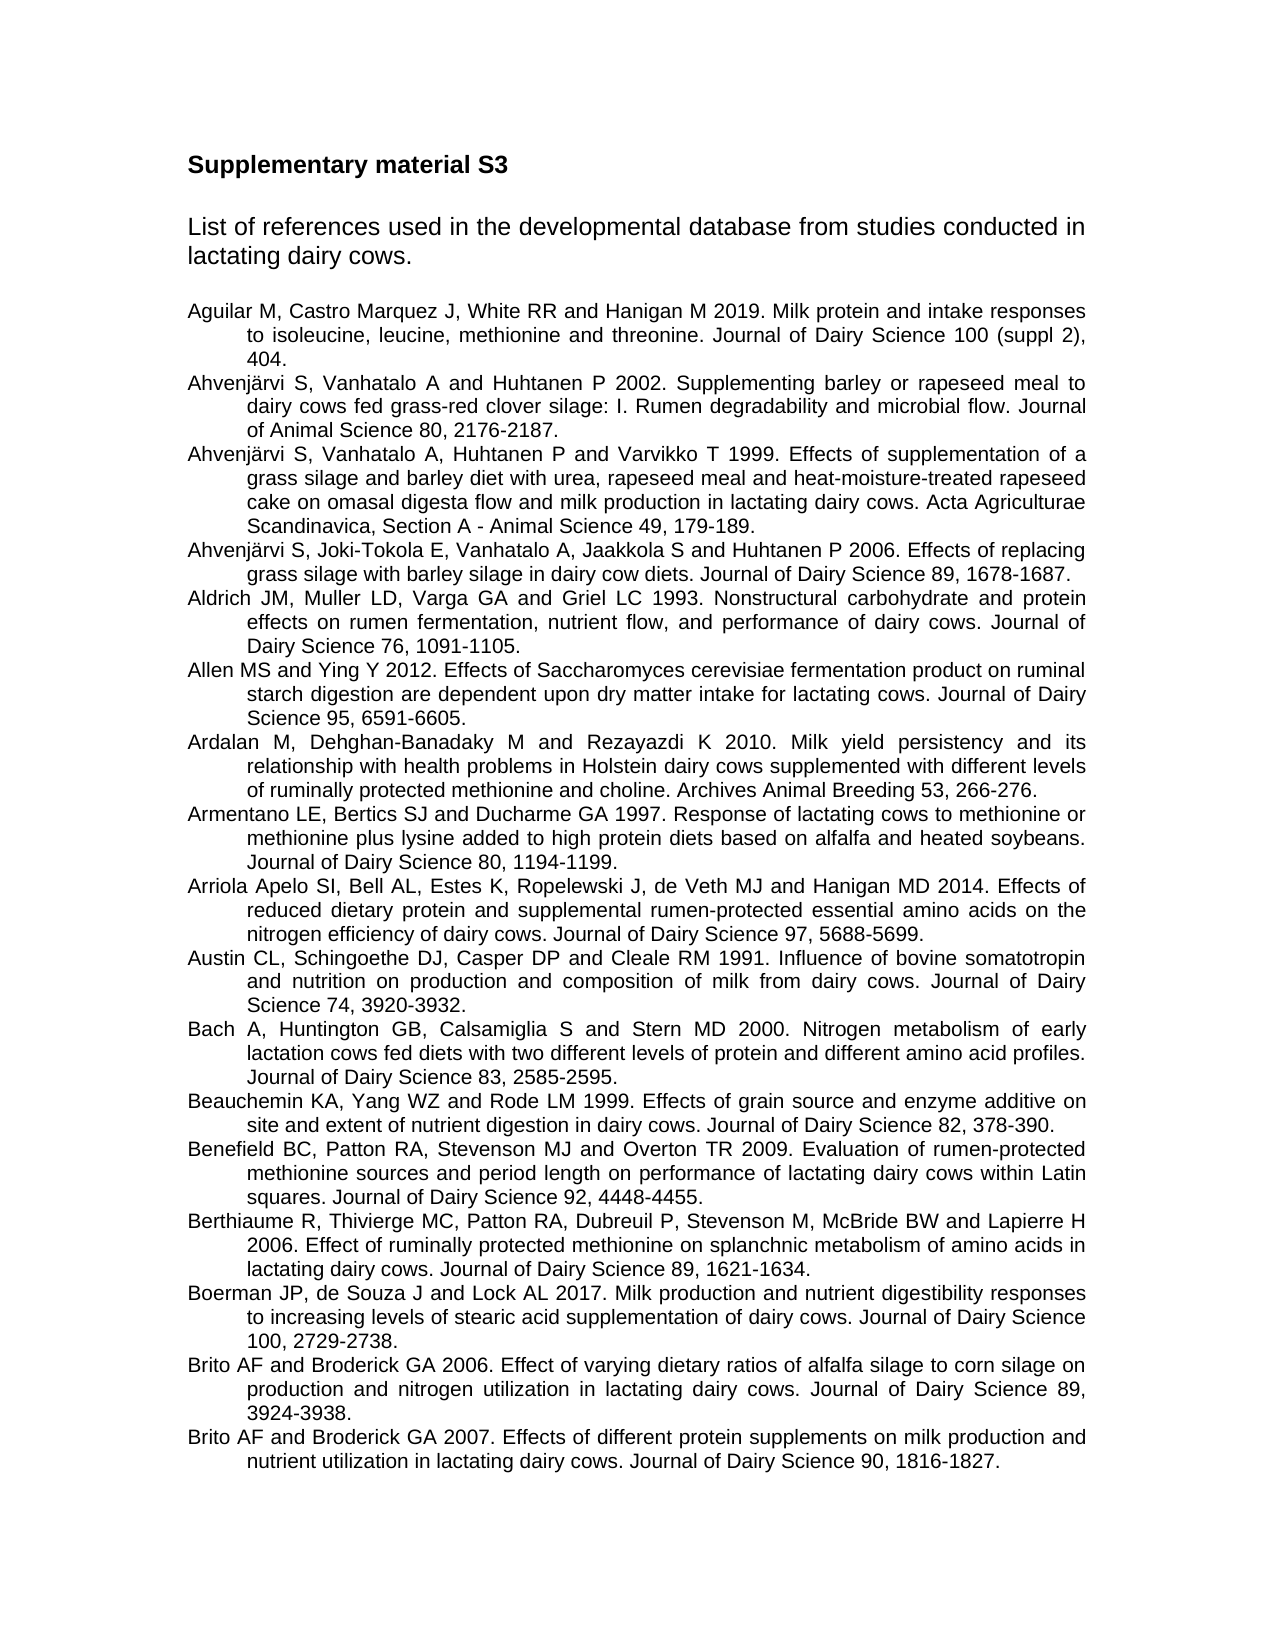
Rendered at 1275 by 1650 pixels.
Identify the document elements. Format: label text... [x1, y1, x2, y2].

text Berthiaume R, Thivierge MC, Patton RA, Dubreuil P, Stevenson M, McBride BW and Lapierre H 2006. Effect of ruminally protected methionine on splanchnic metabolism of amino acids in lactating dairy cows. Journal of Dairy Science 89, 1621-1634. [187, 1209, 1087, 1281]
text Boerman JP, de Souza J and Lock AL 2017. Milk production and nutrient digestibility responses to increasing levels of stearic acid supplementation of dairy cows. Journal of Dairy Science 100, 2729-2738. [187, 1281, 1087, 1353]
text Supplementary material S3 [187, 150, 1087, 179]
text Allen MS and Ying Y 2012. Effects of Saccharomyces cerevisiae fermentation product on ruminal starch digestion are dependent upon dry matter intake for lactating cows. Journal of Dairy Science 95, 6591-6605. [187, 658, 1087, 730]
text Brito AF and Broderick GA 2007. Effects of different protein supplements on milk production and nutrient utilization in lactating dairy cows. Journal of Dairy Science 90, 1816-1827. [187, 1424, 1087, 1472]
text Austin CL, Schingoethe DJ, Casper DP and Cleale RM 1991. Influence of bovine somatotropin and nutrition on production and composition of milk from dairy cows. Journal of Dairy Science 74, 3920-3932. [187, 945, 1087, 1017]
text Brito AF and Broderick GA 2006. Effect of varying dietary ratios of alfalfa silage to corn silage on production and nitrogen utilization in lactating dairy cows. Journal of Dairy Science 89, 3924-3938. [187, 1353, 1087, 1424]
text Ahvenjärvi S, Vanhatalo A, Huhtanen P and Varvikko T 1999. Effects of supplementation of a grass silage and barley diet with urea, rapeseed meal and heat-moisture-treated rapeseed cake on omasal digesta flow and milk production in lactating dairy cows. Acta Agriculturae Scandinavica, Section A - Animal Science 49, 179-189. [187, 442, 1087, 538]
text Armentano LE, Bertics SJ and Ducharme GA 1997. Response of lactating cows to methionine or methionine plus lysine added to high protein diets based on alfalfa and heated soybeans. Journal of Dairy Science 80, 1194-1199. [187, 802, 1087, 873]
text Bach A, Huntington GB, Calsamiglia S and Stern MD 2000. Nitrogen metabolism of early lactation cows fed diets with two different levels of protein and different amino acid profiles. Journal of Dairy Science 83, 2585-2595. [187, 1017, 1087, 1089]
text Beauchemin KA, Yang WZ and Rode LM 1999. Effects of grain source and enzyme additive on site and extent of nutrient digestion in dairy cows. Journal of Dairy Science 82, 378-390. [187, 1089, 1087, 1137]
text Arriola Apelo SI, Bell AL, Estes K, Ropelewski J, de Veth MJ and Hanigan MD 2014. Effects of reduced dietary protein and supplemental rumen-protected essential amino acids on the nitrogen efficiency of dairy cows. Journal of Dairy Science 97, 5688-5699. [187, 873, 1087, 945]
text Ardalan M, Dehghan-Banadaky M and Rezayazdi K 2010. Milk yield persistency and its relationship with health problems in Holstein dairy cows supplemented with different levels of ruminally protected methionine and choline. Archives Animal Breeding 53, 266-276. [187, 730, 1087, 802]
text Ahvenjärvi S, Vanhatalo A and Huhtanen P 2002. Supplementing barley or rapeseed meal to dairy cows fed grass-red clover silage: I. Rumen degradability and microbial flow. Journal of Animal Science 80, 2176-2187. [187, 370, 1087, 442]
text Aldrich JM, Muller LD, Varga GA and Griel LC 1993. Nonstructural carbohydrate and protein effects on rumen fermentation, nutrient flow, and performance of dairy cows. Journal of Dairy Science 76, 1091-1105. [187, 586, 1087, 658]
text Aguilar M, Castro Marquez J, White RR and Hanigan M 2019. Milk protein and intake responses to isoleucine, leucine, methionine and threonine. Journal of Dairy Science 100 (suppl 2), 404. [187, 298, 1087, 370]
text List of references used in the developmental database from studies conducted in lactating dairy cows. [187, 212, 1087, 270]
text Benefield BC, Patton RA, Stevenson MJ and Overton TR 2009. Evaluation of rumen-protected methionine sources and period length on performance of lactating dairy cows within Latin squares. Journal of Dairy Science 92, 4448-4455. [187, 1137, 1087, 1209]
text Ahvenjärvi S, Joki-Tokola E, Vanhatalo A, Jaakkola S and Huhtanen P 2006. Effects of replacing grass silage with barley silage in dairy cow diets. Journal of Dairy Science 89, 1678-1687. [187, 538, 1087, 586]
